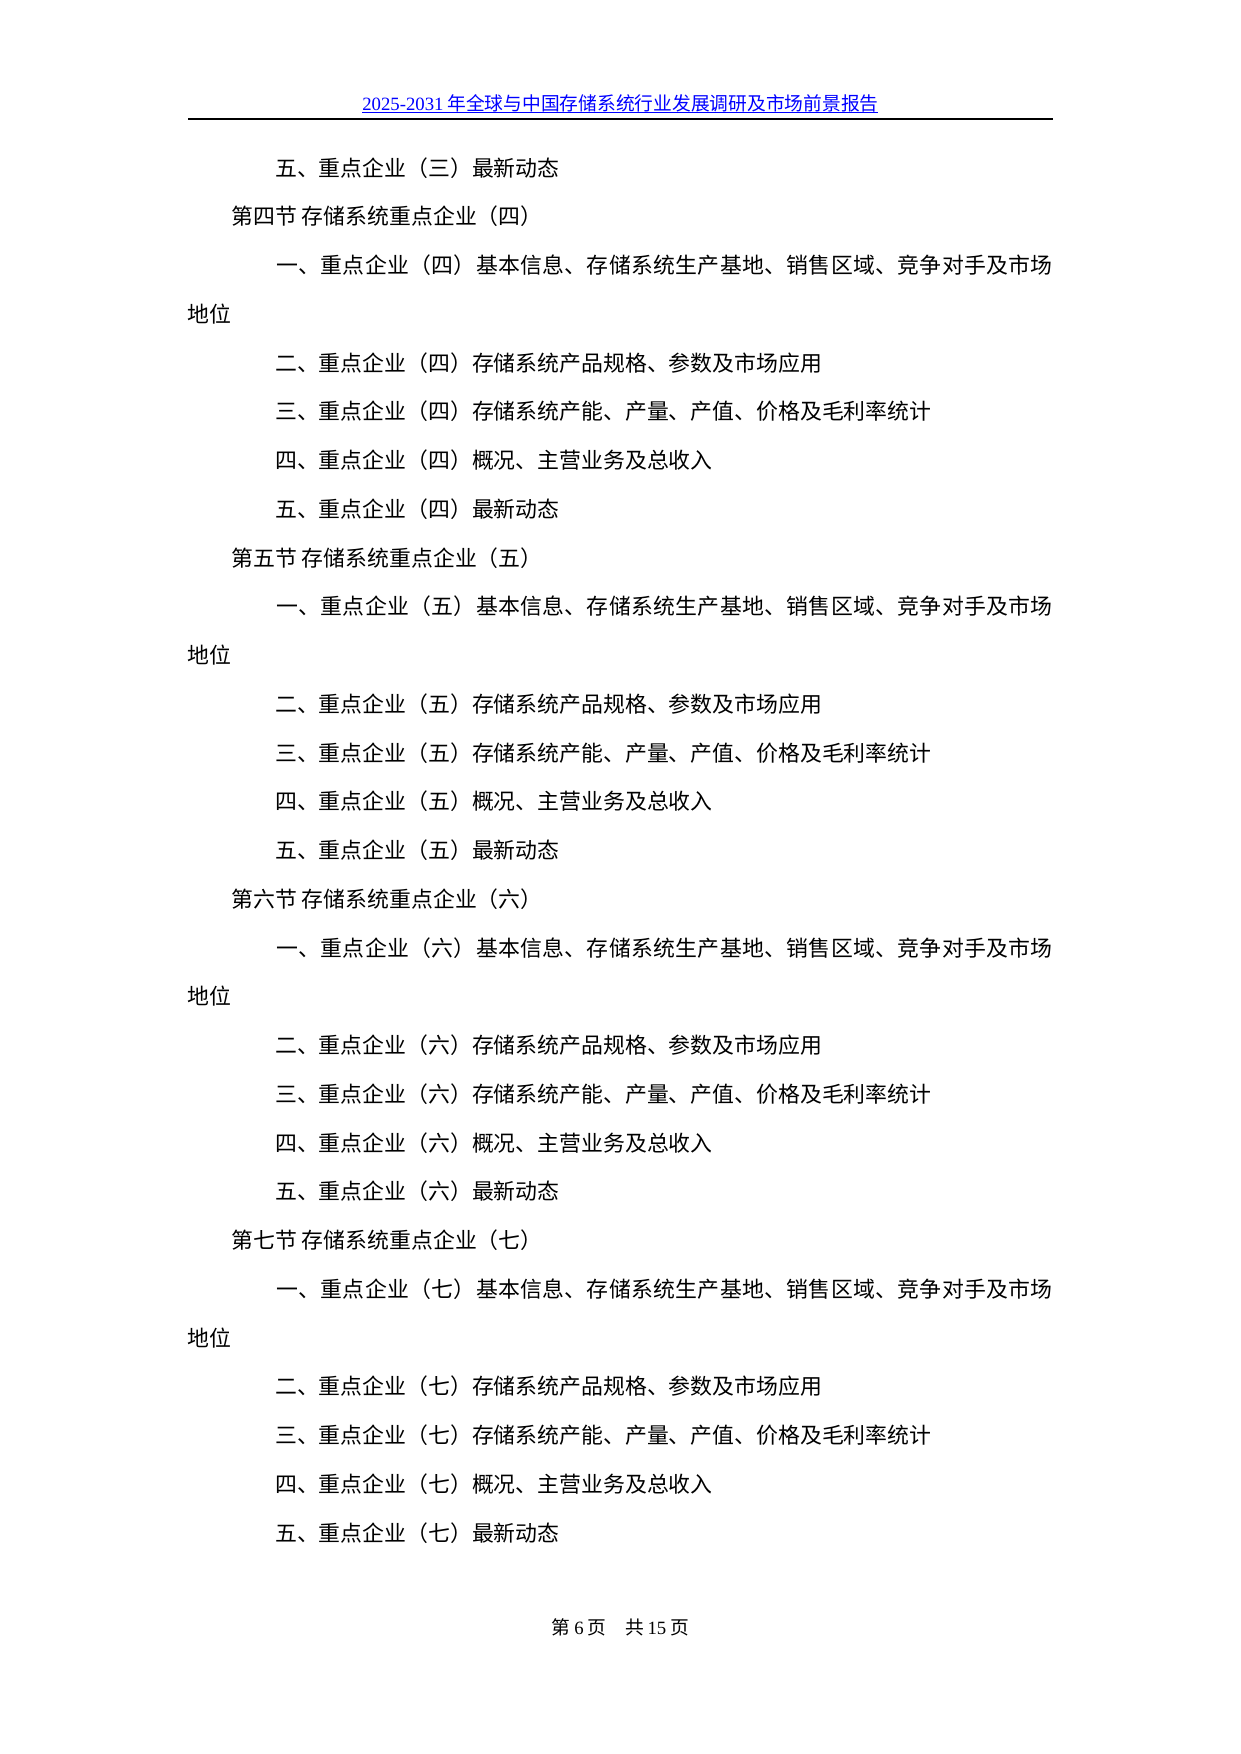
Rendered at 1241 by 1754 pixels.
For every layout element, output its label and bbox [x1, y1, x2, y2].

text [187, 150, 1053, 1548]
